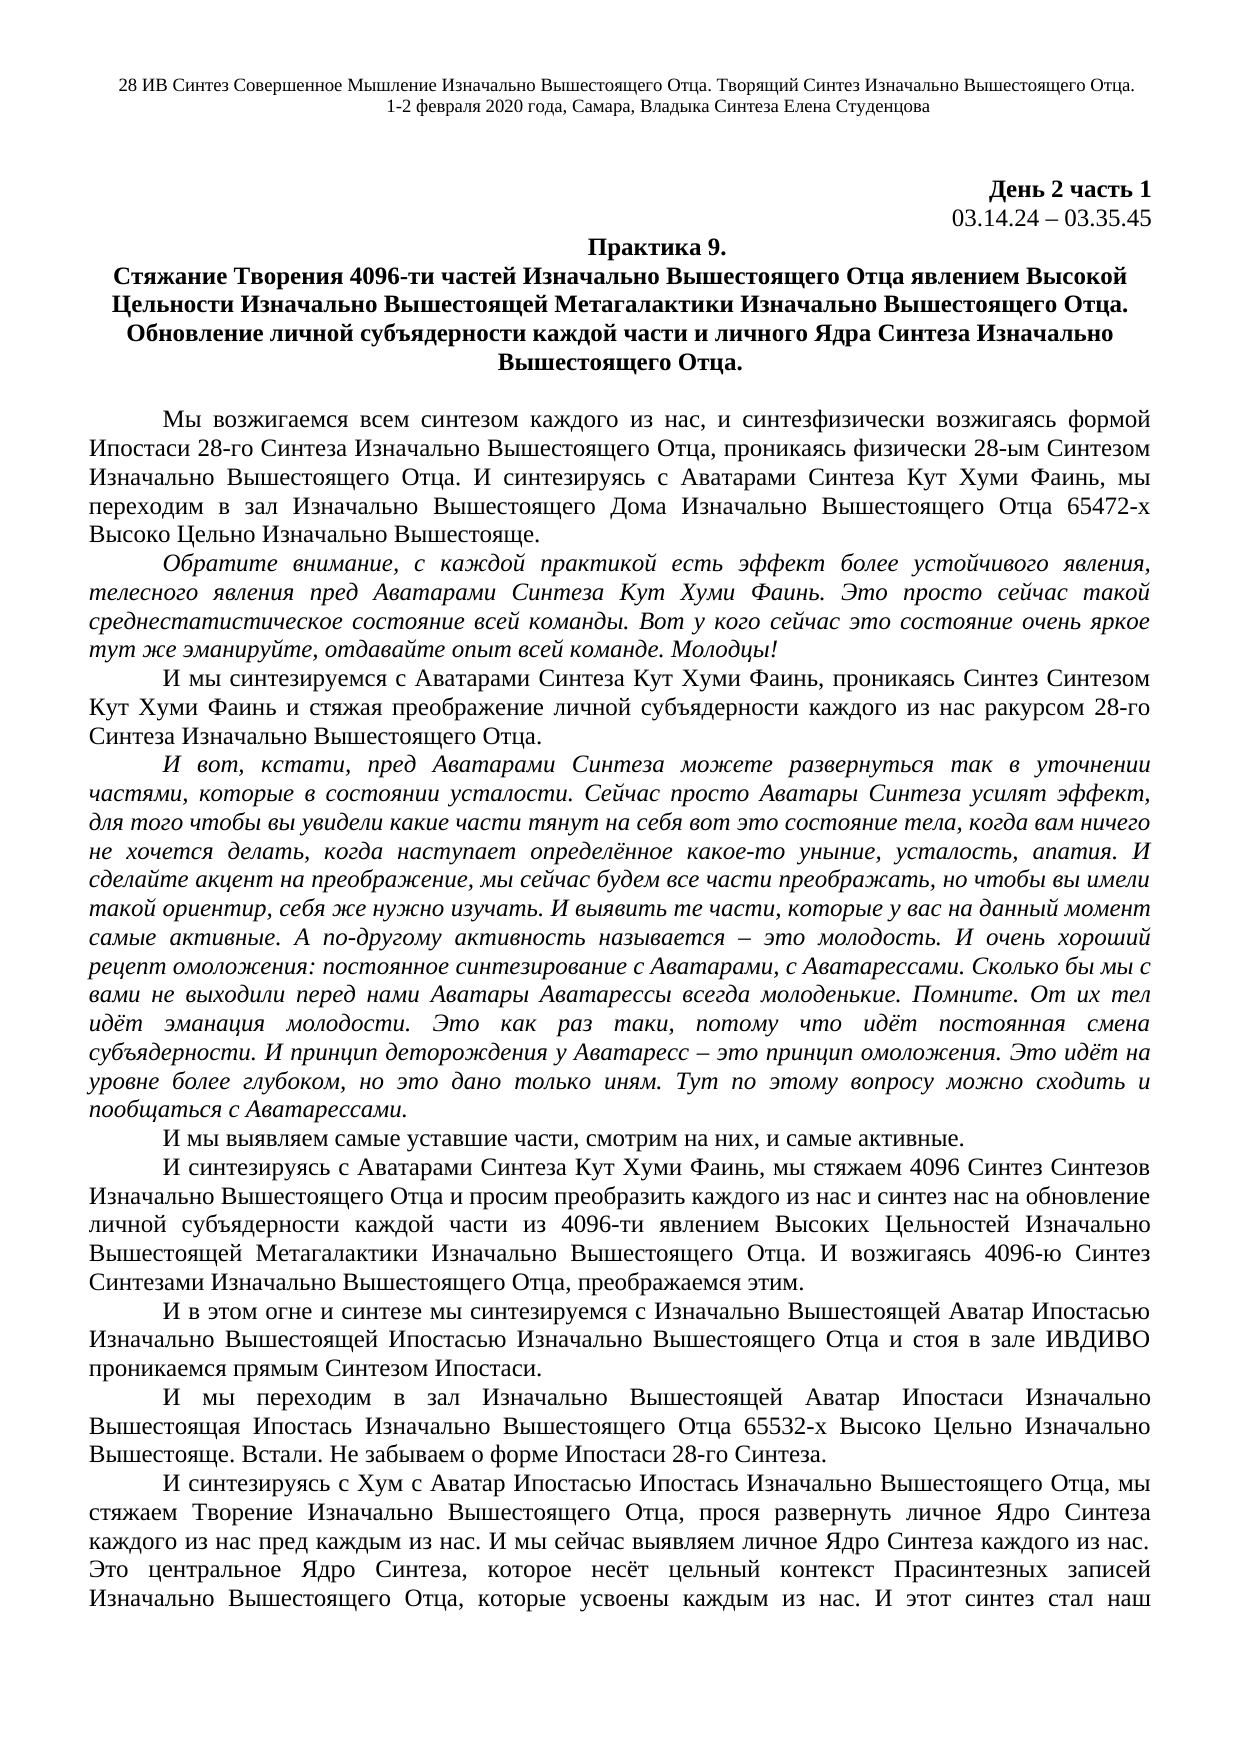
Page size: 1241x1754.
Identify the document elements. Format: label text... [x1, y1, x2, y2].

text Стяжание Творения 4096-ти частей Изначально Вышестоящего Отца явлением Высокой Цельности Изначально Вышестоящей Метагалактики Изначально Вышестоящего Отца. Обновление личной субъядерности каждой части и личного Ядра Синтеза Изначально Вышестоящего Отца. [89, 261, 1152, 376]
text И мы переходим в зал Изначально Вышестоящей Аватар Ипостаси Изначально Вышестоящая Ипостась Изначально Вышестоящего Отца 65532-х Высоко Цельно Изначально Вышестояще. Встали. Не забываем о форме Ипостаси 28-го Синтеза. [89, 1382, 1152, 1468]
text 03.14.24 – 03.35.45 [89, 203, 1152, 232]
text И вот, кстати, пред Аватарами Синтеза можете развернуться так в уточнении частями, которые в состоянии усталости. Сейчас просто Аватары Синтеза усилят эффект, для того чтобы вы увидели какие части тянут на себя вот это состояние тела, когда вам ничего не хочется делать, когда наступает определённое какое-то уныние, усталость, апатия. И сделайте акцент на преображение, мы сейчас будем все части преображать, но чтобы вы имели такой ориентир, себя же нужно изучать. И выявить те части, которые у вас на данный момент самые активные. А по-другому активность называется – это молодость. И очень хороший рецепт омоложения: постоянное синтезирование с Аватарами, с Аватарессами. Сколько бы мы с вами не выходили перед нами Аватары Аватарессы всегда молоденькие. Помните. От их тел идёт эманация молодости. Это как раз таки, потому что идёт постоянная смена субъядерности. И принцип деторождения у Аватаресс – это принцип омоложения. Это идёт на уровне более глубоком, но это дано только иням. Тут по этому вопросу можно сходить и пообщаться с Аватарессами. [89, 749, 1152, 1123]
text Мы возжигаемся всем синтезом каждого из нас, и синтезфизически возжигаясь формой Ипостаси 28-го Синтеза Изначально Вышестоящего Отца, проникаясь физически 28-ым Синтезом Изначально Вышестоящего Отца. И синтезируясь с Аватарами Синтеза Кут Хуми Фаинь, мы переходим в зал Изначально Вышестоящего Дома Изначально Вышестоящего Отца 65472-х Высоко Цельно Изначально Вышестояще. [89, 404, 1152, 548]
text Практика 9. [89, 232, 1152, 261]
text День 2 часть 1 [89, 174, 1152, 203]
text И мы выявляем самые уставшие части, смотрим на них, и самые активные. [89, 1123, 1152, 1152]
text И мы синтезируемся с Аватарами Синтеза Кут Хуми Фаинь, проникаясь Синтез Синтезом Кут Хуми Фаинь и стяжая преображение личной субъядерности каждого из нас ракурсом 28-го Синтеза Изначально Вышестоящего Отца. [89, 663, 1152, 749]
text Обратите внимание, с каждой практикой есть эффект более устойчивого явления, телесного явления пред Аватарами Синтеза Кут Хуми Фаинь. Это просто сейчас такой среднестатистическое состояние всей команды. Вот у кого сейчас это состояние очень яркое тут же эманируйте, отдавайте опыт всей команде. Молодцы! [89, 548, 1152, 663]
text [89, 1468, 1152, 1612]
text И в этом огне и синтезе мы синтезируемся с Изначально Вышестоящей Аватар Ипостасью Изначально Вышестоящей Ипостасью Изначально Вышестоящего Отца и стоя в зале ИВДИВО проникаемся прямым Синтезом Ипостаси. [89, 1296, 1152, 1382]
text И синтезируясь с Аватарами Синтеза Кут Хуми Фаинь, мы стяжаем 4096 Синтез Синтезов Изначально Вышестоящего Отца и просим преобразить каждого из нас и синтез нас на обновление личной субъядерности каждой части из 4096-ти явлением Высоких Цельностей Изначально Вышестоящей Метагалактики Изначально Вышестоящего Отца. И возжигаясь 4096-ю Синтез Синтезами Изначально Вышестоящего Отца, преображаемся этим. [89, 1152, 1152, 1296]
